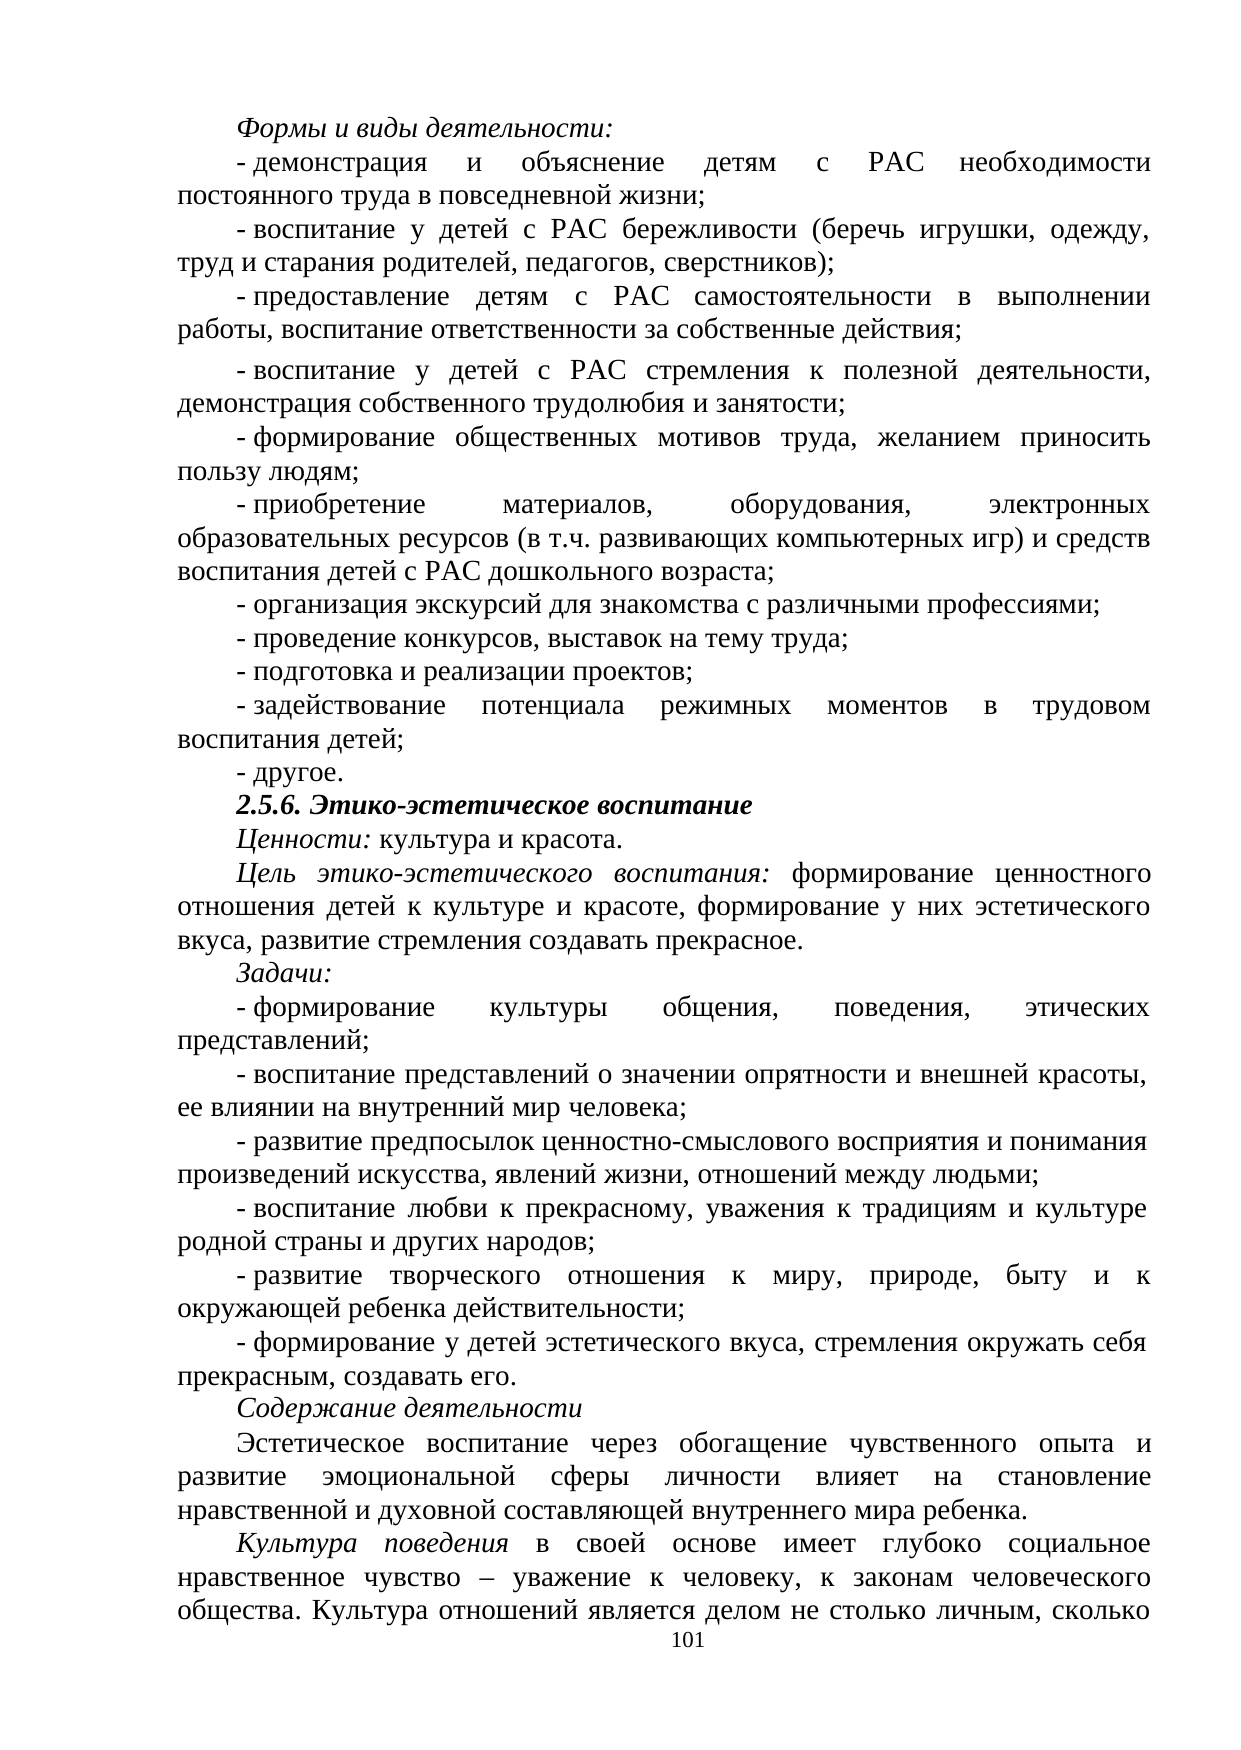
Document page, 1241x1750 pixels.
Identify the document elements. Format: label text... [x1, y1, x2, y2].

text Содержание деятельности [236, 1391, 1240, 1425]
list задействование потенциала режимных моментов в трудовом воспитания детей; [177, 687, 1151, 754]
list воспитание у детей с РАС бережливости (беречь игрушки, одежду, труд и старания родителей, педагогов, сверстников); [177, 211, 1151, 278]
list формирование общественных мотивов труда, желанием приносить пользу людям; [177, 419, 1151, 486]
list организация экскурсий для знакомства с различными профессиями; [236, 587, 1240, 620]
list развитие предпосылок ценностно-смыслового восприятия и понимания произведений искусства, явлений жизни, отношений между людьми; [177, 1123, 1151, 1190]
list формирование у детей эстетического вкуса, стремления окружать себя прекрасным, создавать его. [177, 1324, 1150, 1391]
text Ценности: культура и красота. [236, 821, 1240, 855]
text Задачи: [236, 955, 1240, 989]
text Эстетическое воспитание через обогащение чувственного опыта и развитие эмоциональной сферы личности влияет на становление нравственной и духовной составляющей внутреннего мира ребенка. [177, 1425, 1152, 1525]
list воспитание у детей с РАС стремления к полезной деятельности, демонстрация собственного трудолюбия и занятости; [177, 352, 1151, 419]
list предоставление детям с РАС самостоятельности в выполнении работы, воспитание ответственности за собственные действия; [177, 278, 1151, 345]
list другое. [236, 754, 1240, 788]
list воспитание любви к прекрасному, уважения к традициям и культуре родной страны и других народов; [177, 1190, 1151, 1257]
list формирование культуры общения, поведения, этических представлений; [177, 989, 1151, 1056]
subtitle Этико-эстетическое воспитание [236, 788, 1240, 821]
text Цель этико-эстетического воспитания: формирование ценностного отношения детей к культуре и красоте, формирование у них эстетического вкуса, развитие стремления создавать прекрасное. [177, 855, 1151, 955]
list развитие творческого отношения к миру, природе, быту и к окружающей ребенка действительности; [177, 1257, 1151, 1324]
list проведение конкурсов, выставок на тему труда; [236, 620, 1240, 654]
list демонстрация и объяснение детям с РАС необходимости постоянного труда в повседневной жизни; [177, 144, 1151, 211]
list подготовка и реализации проектов; [236, 654, 1240, 687]
list воспитание представлений о значении опрятности и внешней красоты, ее влиянии на внутренний мир человека; [177, 1056, 1151, 1123]
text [177, 1525, 1151, 1626]
list приобретение материалов, оборудования, электронных образовательных ресурсов (в т.ч. развивающих компьютерных игр) и средств воспитания детей с РАС дошкольного возраста; [177, 486, 1151, 587]
text Формы и виды деятельности: [236, 110, 1240, 144]
